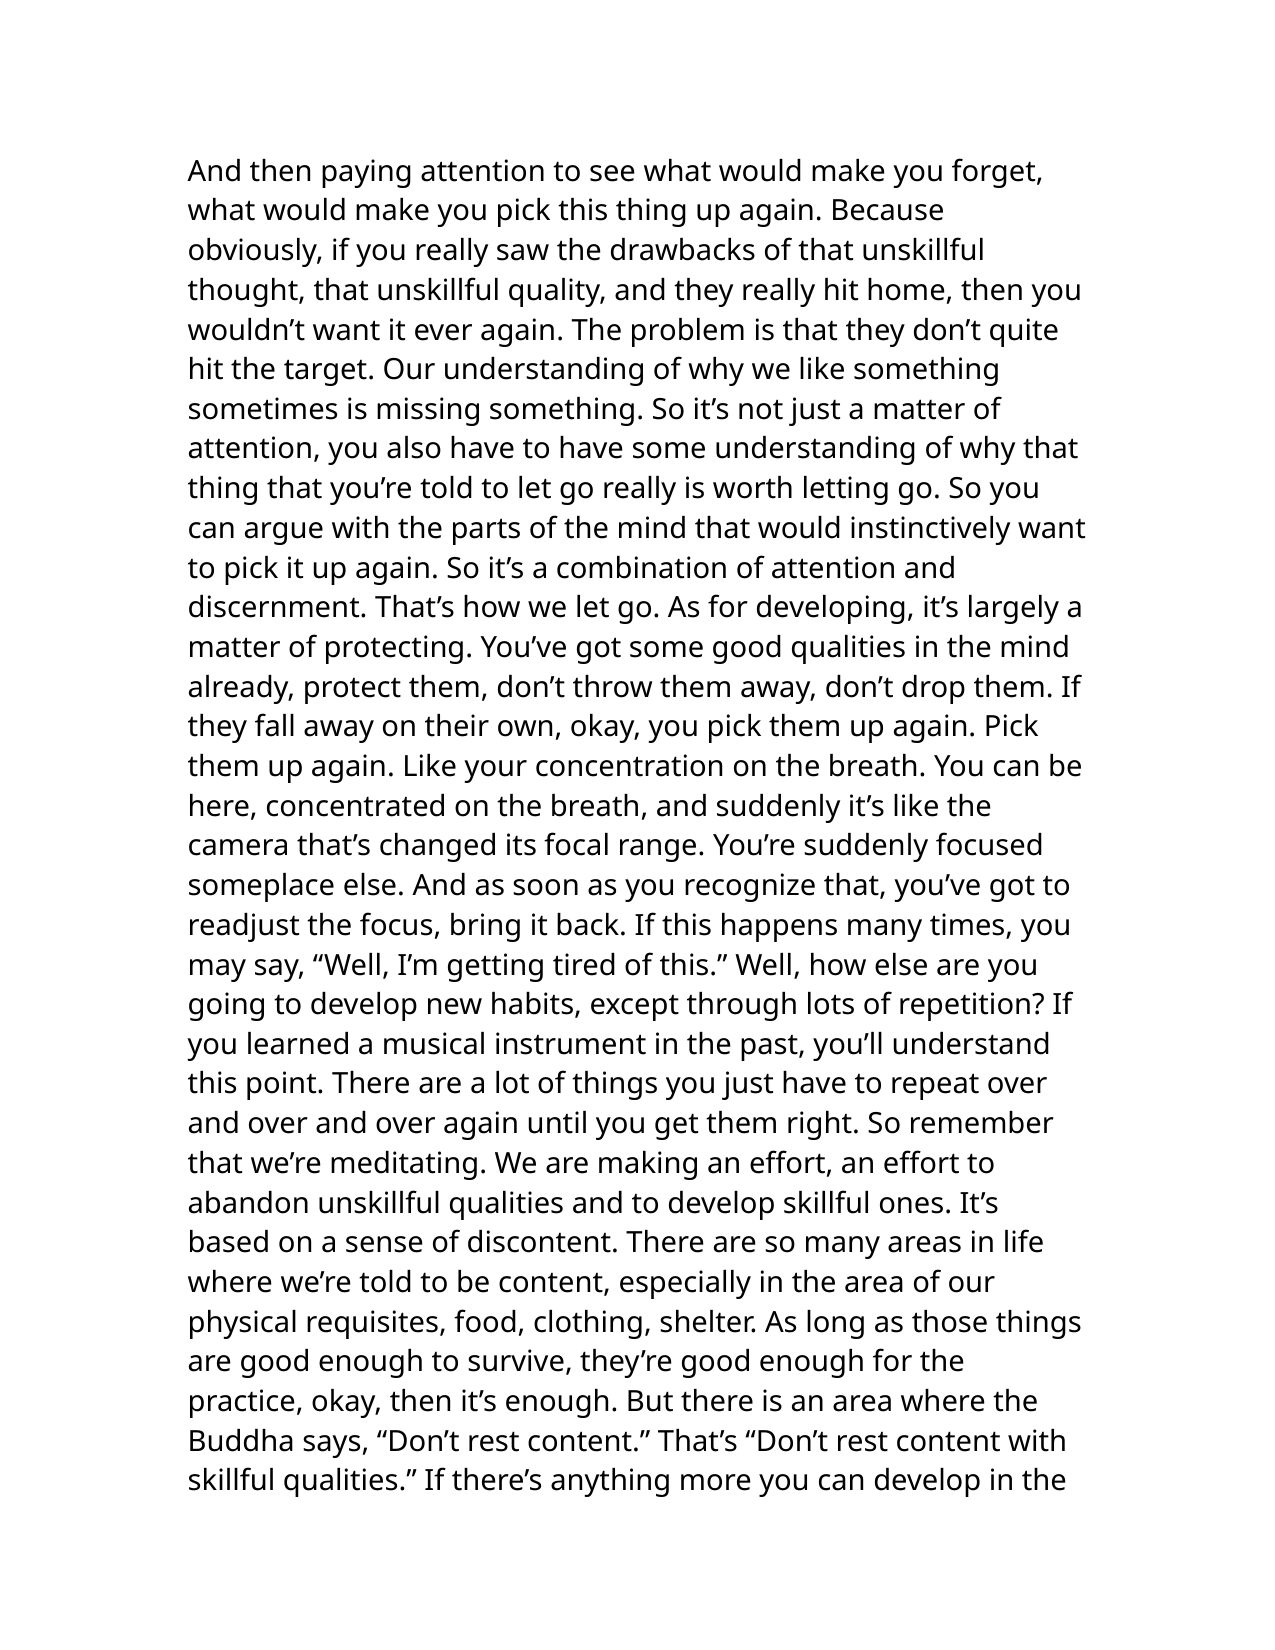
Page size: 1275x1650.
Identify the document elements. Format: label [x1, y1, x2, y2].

text [187, 150, 1087, 1499]
